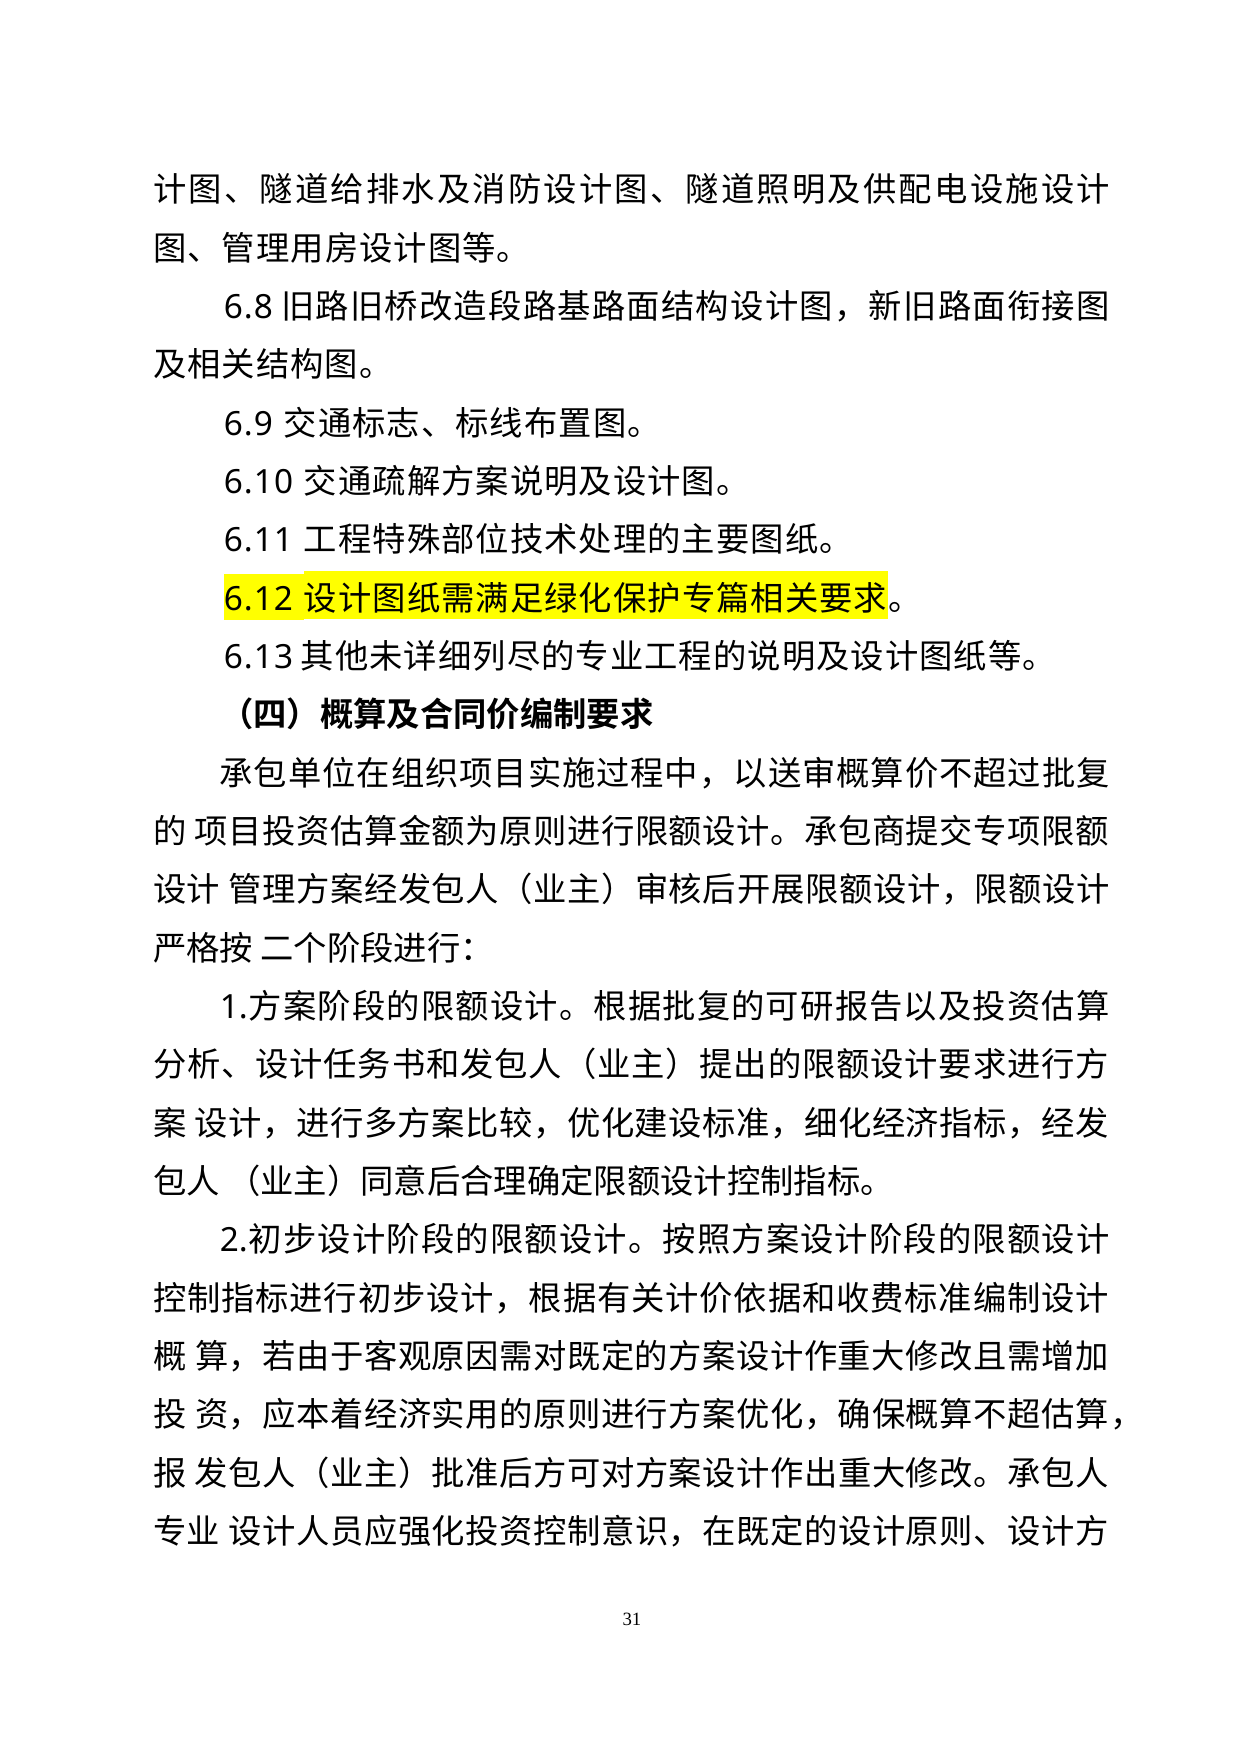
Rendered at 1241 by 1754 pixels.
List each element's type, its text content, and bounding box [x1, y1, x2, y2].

text 6.11 工程特殊部位技术处理的主要图纸。 [153, 505, 1110, 563]
text 6.9 交通标志、标线布置图。 [153, 388, 1110, 447]
text 承包单位在组织项目实施过程中，以送审概算价不超过批复的 项目投资估算金额为原则进行限额设计。承包商提交专项限额设计 管理方案经发包人（业主）审核后开展限额设计，限额设计严格按 二个阶段进行： [153, 738, 1110, 972]
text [153, 1205, 1110, 1555]
text 6.13其他未详细列尽的专业工程的说明及设计图纸等。 [153, 622, 1110, 680]
text 1.方案阶段的限额设计。根据批复的可研报告以及投资估算 分析、设计任务书和发包人（业主）提出的限额设计要求进行方案 设计，进行多方案比较，优化建设标准，细化经济指标，经发包人 （业主）同意后合理确定限额设计控制指标。 [153, 972, 1110, 1205]
text 6.10 交通疏解方案说明及设计图。 [153, 447, 1110, 505]
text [153, 155, 1110, 272]
text 6.8旧路旧桥改造段路基路面结构设计图，新旧路面衔接图及相关结构图。 [153, 272, 1110, 388]
text 6.12 设计图纸需满足绿化保护专篇相关要求。 [153, 563, 1110, 622]
text （四）概算及合同价编制要求 [153, 680, 1110, 738]
